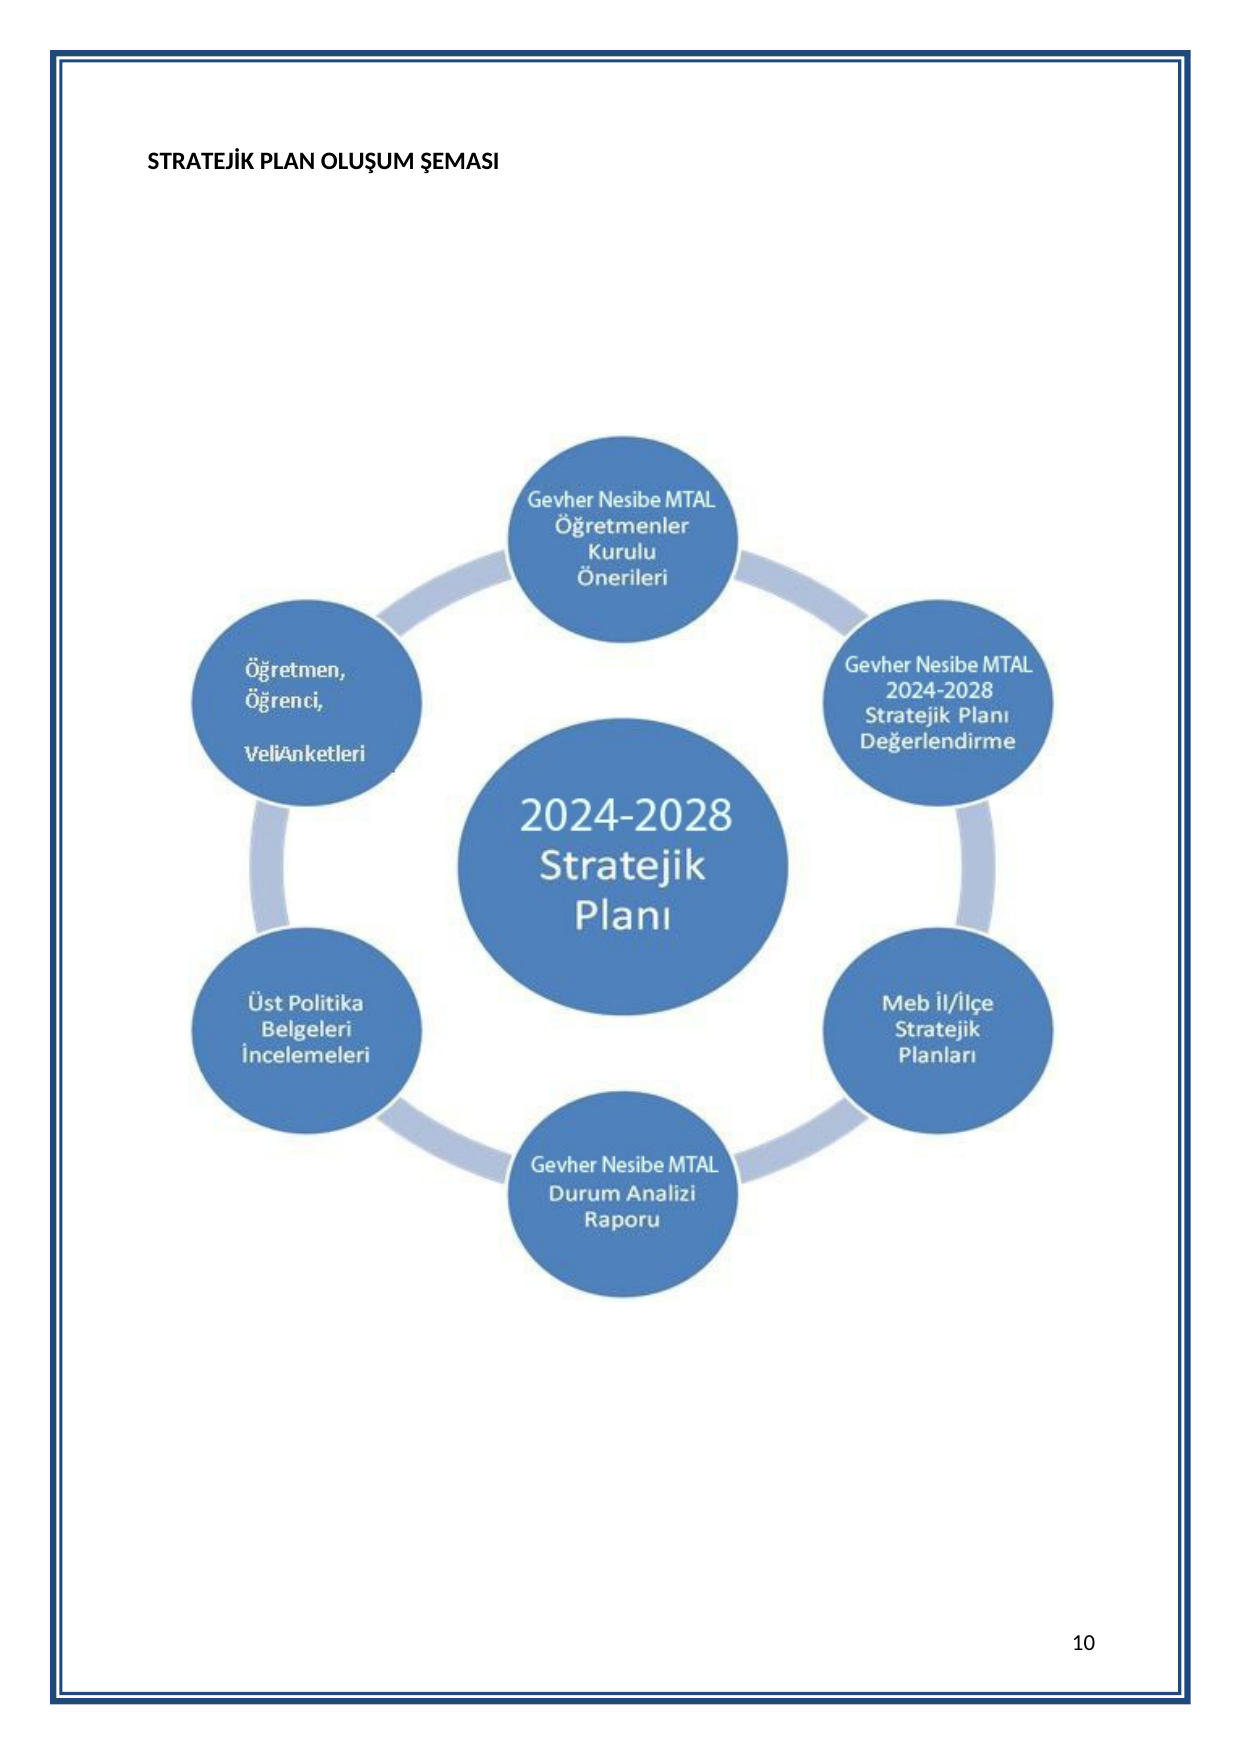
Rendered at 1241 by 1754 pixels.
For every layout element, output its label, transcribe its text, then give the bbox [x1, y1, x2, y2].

picture [188, 433, 1059, 1302]
subtitle STRATEJİK PLAN OLUŞUM ŞEMASI [147, 145, 1155, 176]
